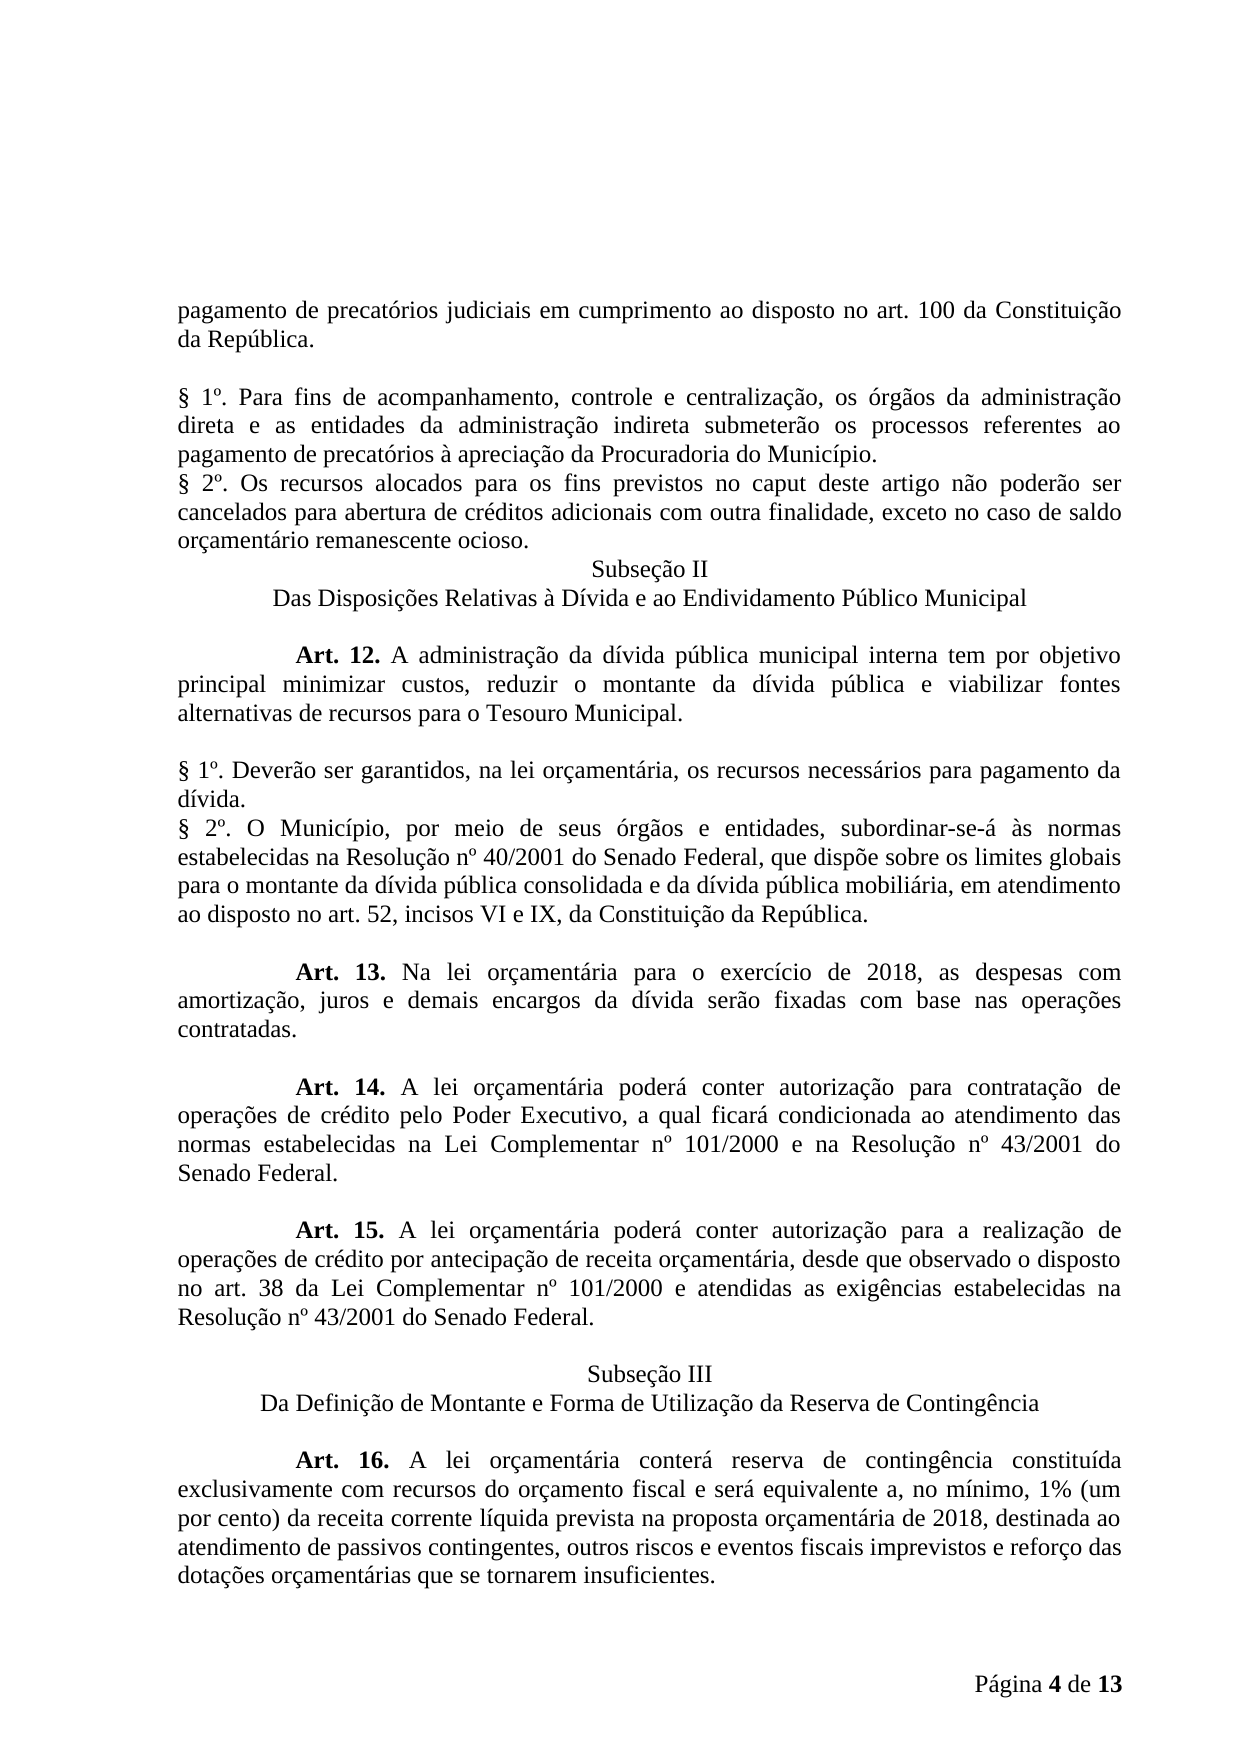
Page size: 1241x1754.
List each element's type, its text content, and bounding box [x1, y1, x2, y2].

text Das Disposições Relativas à Dívida e ao Endividamento Público Municipal [177, 583, 1122, 612]
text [177, 295, 1122, 353]
text Art. 13. Na lei orçamentária para o exercício de 2018, as despesas com amortização, juros e demais encargos da dívida serão fixadas com base nas operações contratadas. [177, 957, 1122, 1043]
text § 2º. O Município, por meio de seus órgãos e entidades, subordinar-se-á às normas estabelecidas na Resolução nº 40/2001 do Senado Federal, que dispõe sobre os limites globais para o montante da dívida pública consolidada e da dívida pública mobiliária, em atendimento ao disposto no art. 52, incisos VI e IX, da Constituição da República. [177, 813, 1122, 928]
text Da Definição de Montante e Forma de Utilização da Reserva de Contingência [177, 1388, 1122, 1417]
text § 1º. Deverão ser garantidos, na lei orçamentária, os recursos necessários para pagamento da dívida. [177, 755, 1122, 813]
text Art. 12. A administração da dívida pública municipal interna tem por objetivo principal minimizar custos, reduzir o montante da dívida pública e viabilizar fontes alternativas de recursos para o Tesouro Municipal. [177, 640, 1122, 727]
text Subseção III [177, 1359, 1122, 1388]
text Art. 14. A lei orçamentária poderá conter autorização para contratação de operações de crédito pelo Poder Executivo, a qual ficará condicionada ao atendimento das normas estabelecidas na Lei Complementar nº 101/2000 e na Resolução nº 43/2001 do Senado Federal. [177, 1072, 1122, 1187]
text Art. 16. A lei orçamentária conterá reserva de contingência constituída exclusivamente com recursos do orçamento fiscal e será equivalente a, no mínimo, 1% (um por cento) da receita corrente líquida prevista na proposta orçamentária de 2018, destinada ao atendimento de passivos contingentes, outros riscos e eventos fiscais imprevistos e reforço das dotações orçamentárias que se tornarem insuficientes. [177, 1445, 1122, 1589]
text § 1º. Para fins de acompanhamento, controle e centralização, os órgãos da administração direta e as entidades da administração indireta submeterão os processos referentes ao pagamento de precatórios à apreciação da Procuradoria do Município. [177, 382, 1122, 468]
text § 2º. Os recursos alocados para os fins previstos no caput deste artigo não poderão ser cancelados para abertura de créditos adicionais com outra finalidade, exceto no caso de saldo orçamentário remanescente ocioso. [177, 468, 1122, 554]
text Art. 15. A lei orçamentária poderá conter autorização para a realização de operações de crédito por antecipação de receita orçamentária, desde que observado o disposto no art. 38 da Lei Complementar nº 101/2000 e atendidas as exigências estabelecidas na Resolução nº 43/2001 do Senado Federal. [177, 1215, 1122, 1330]
text Subseção II [177, 554, 1122, 583]
